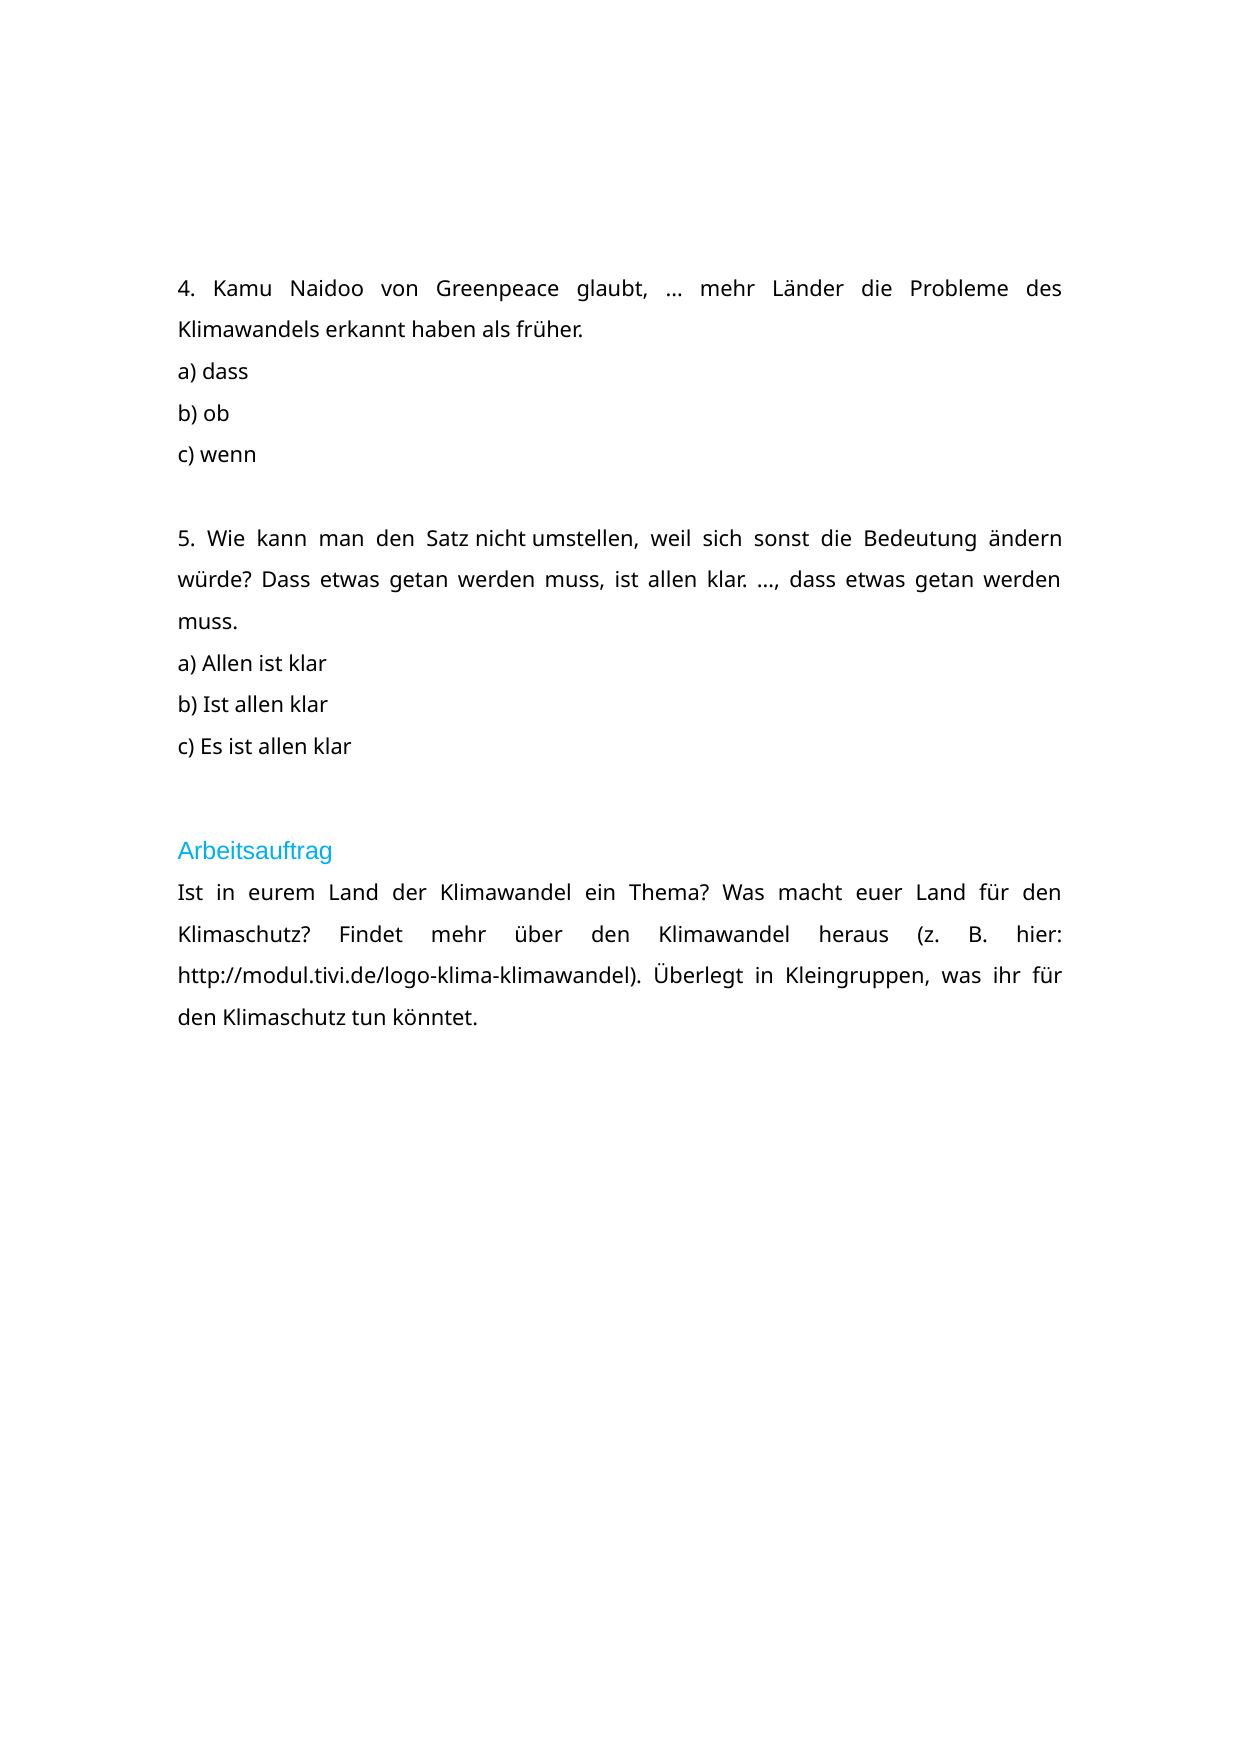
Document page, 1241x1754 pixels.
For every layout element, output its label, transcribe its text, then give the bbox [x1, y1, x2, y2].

subtitle Arbeitsauftrag [177, 829, 1063, 871]
text b) ob [177, 392, 1063, 433]
text 4. Kamu Naidoo von Greenpeace glaubt, … mehr Länder die Probleme des Klimawandels erkannt haben als früher. [177, 267, 1063, 350]
text 5. Wie kann man den Satz nicht umstellen, weil sich sonst die Bedeutung ändern würde? Dass etwas getan werden muss, ist allen klar. …, dass etwas getan werden muss. [177, 517, 1063, 642]
text b) Ist allen klar [177, 683, 1063, 725]
text c) wenn [177, 433, 1063, 475]
text a) Allen ist klar [177, 642, 1063, 683]
text a) dass [177, 350, 1063, 392]
text Ist in eurem Land der Klimawandel ein Thema? Was macht euer Land für den Klimaschutz? Findet mehr über den Klimawandel heraus (z. B. hier: http://modul.tivi.de/logo-klima-klimawandel). Überlegt in Kleingruppen, was ihr für den Klimaschutz tun könntet. [177, 871, 1063, 1038]
text c) Es ist allen klar [177, 725, 1063, 767]
